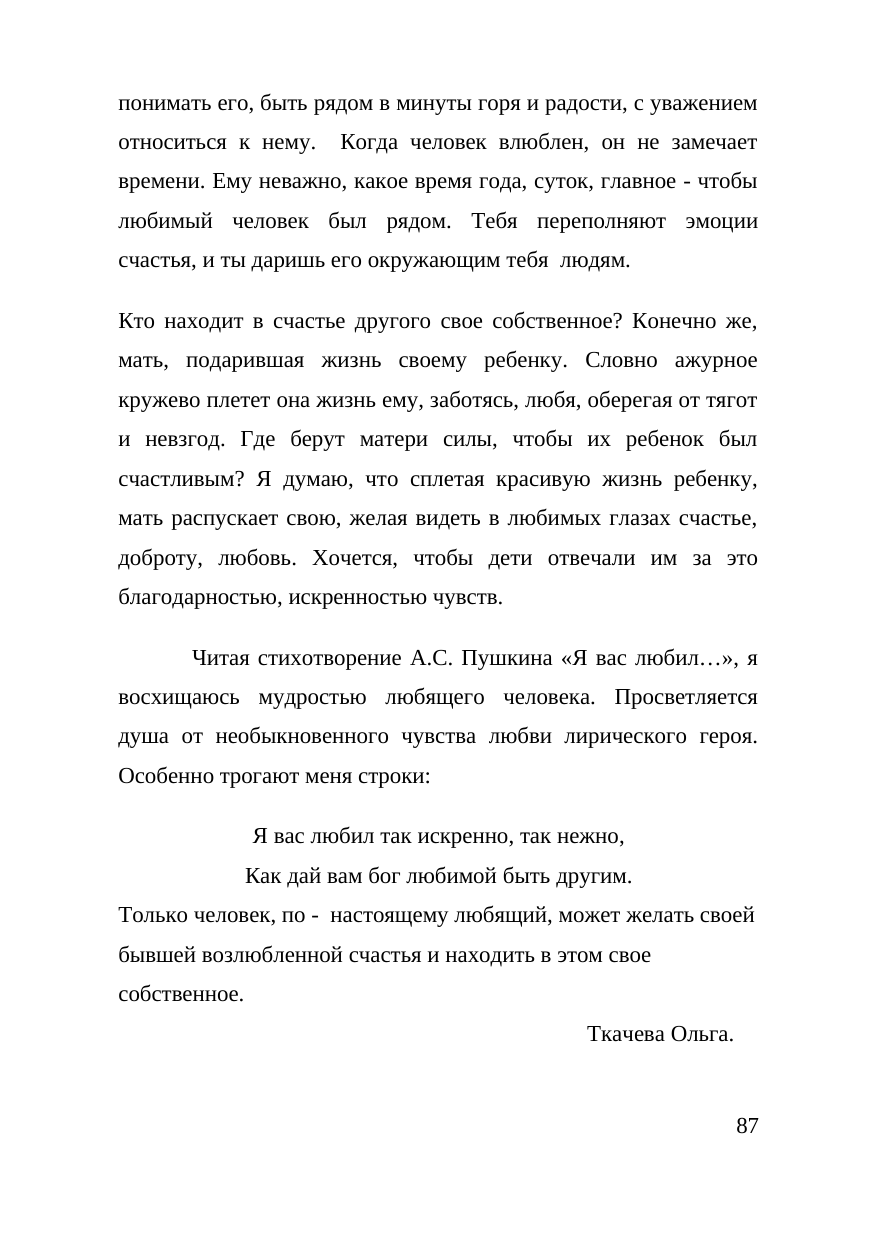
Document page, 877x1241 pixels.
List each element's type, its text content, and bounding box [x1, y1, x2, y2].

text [118, 89, 759, 273]
text Читая стихотворение А.С. Пушкина «Я вас любил…», я восхищаюсь мудростью любящего человека. Просветляется душа от необыкновенного чувства любви лирического героя. Особенно трогают меня строки: [118, 643, 759, 788]
text Ткачева Ольга. [118, 1020, 759, 1046]
text Я вас любил так искренно, так нежно, [118, 822, 759, 849]
text Только человек, по - настоящему любящий, может желать своей бывшей возлюбленной счастья и находить в этом свое собственное. [118, 901, 759, 1007]
text Как дай вам бог любимой быть другим. [118, 862, 759, 888]
text Кто находит в счастье другого свое собственное? Конечно же, мать, подарившая жизнь своему ребенку. Словно ажурное кружево плетет она жизнь ему, заботясь, любя, оберегая от тягот и невзгод. Где берут матери силы, чтобы их ребенок был счастливым? Я думаю, что сплетая красивую жизнь ребенку, мать распускает свою, желая видеть в любимых глазах счастье, доброту, любовь. Хочется, чтобы дети отвечали им за это благодарностью, искренностью чувств. [118, 307, 759, 609]
